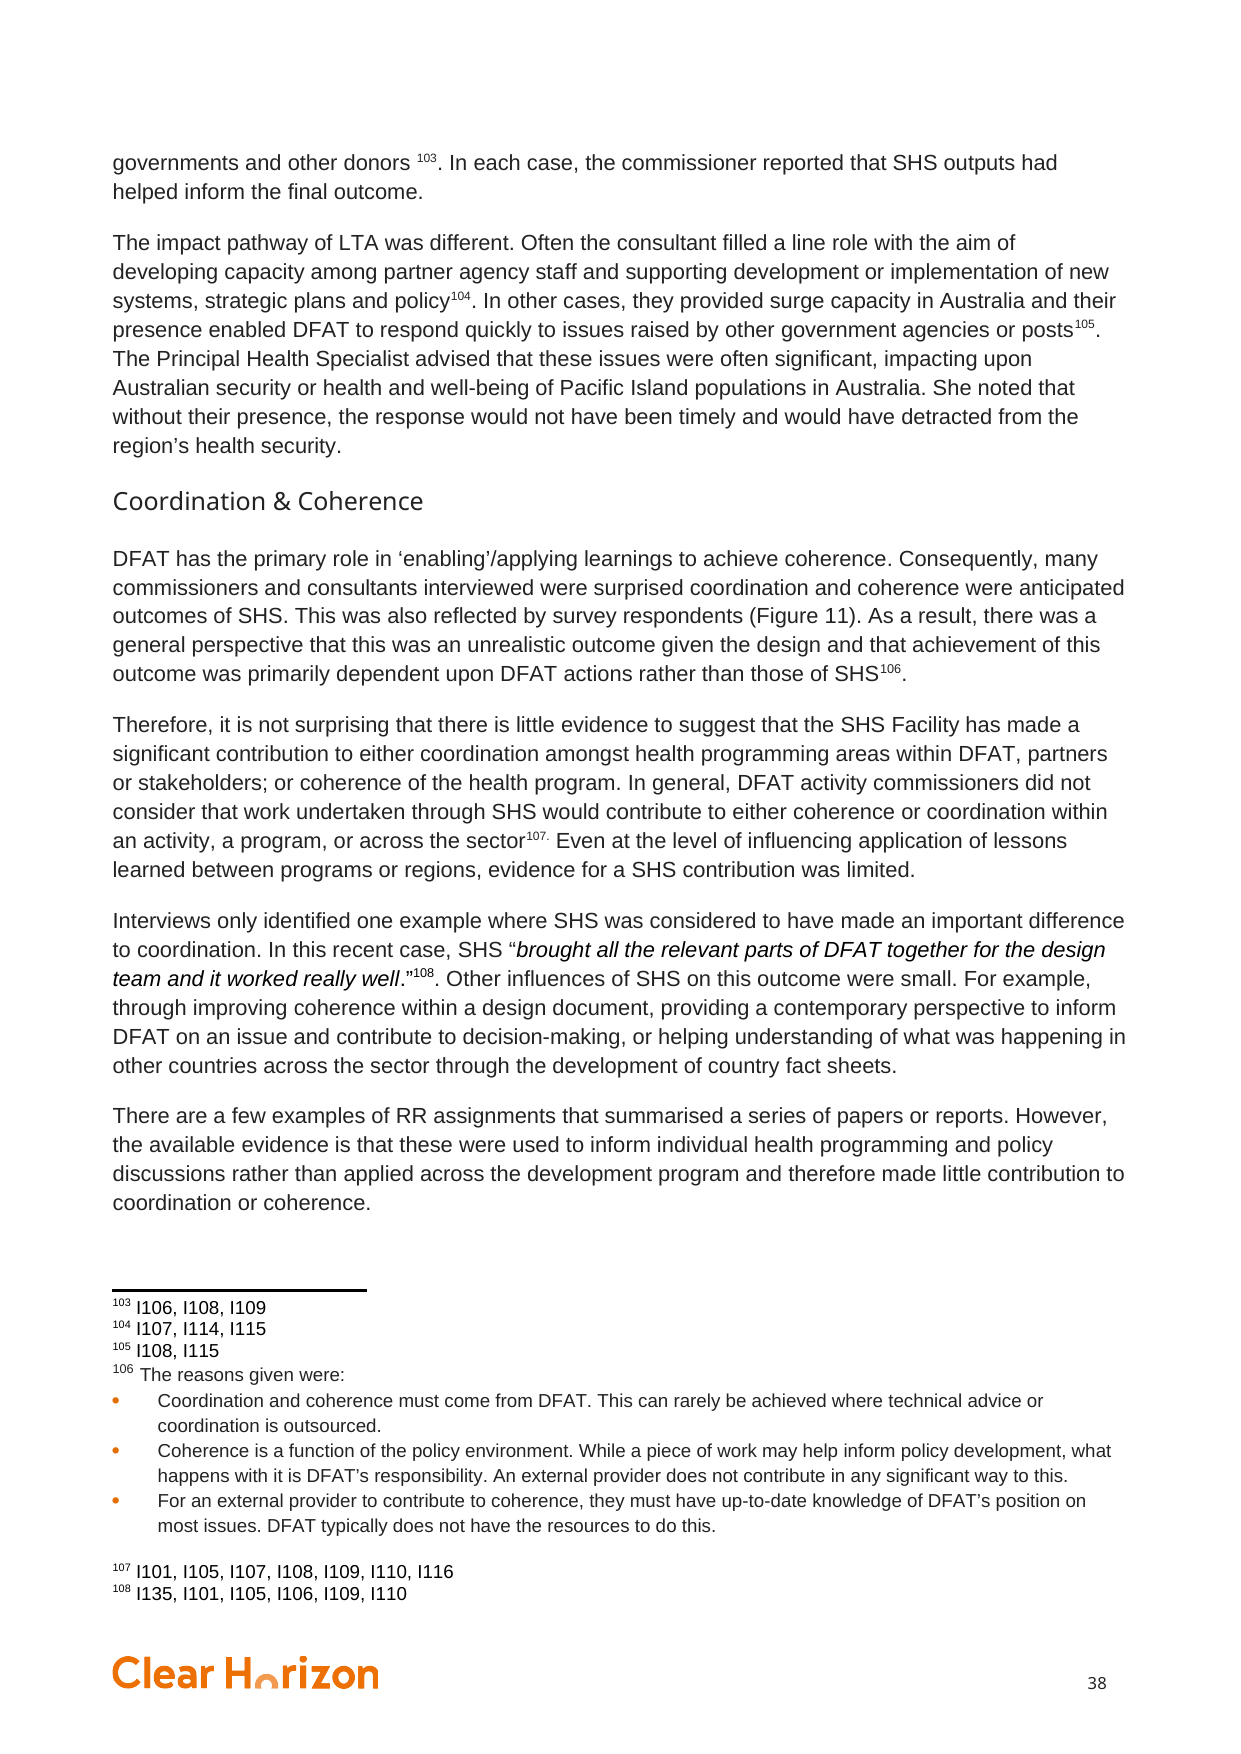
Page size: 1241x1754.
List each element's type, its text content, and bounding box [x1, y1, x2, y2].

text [112, 150, 1128, 204]
subtitle Coordination & Coherence [112, 483, 1128, 517]
text Interviews only identified one example where SHS was considered to have made an important difference to coordination. In this recent case, SHS “brought all the relevant parts of DFAT together for the design team and it worked really well.”. Other influences of SHS on this outcome were small. For example, through improving coherence within a design document, providing a contemporary perspective to inform DFAT on an issue and contribute to decision-making, or helping understanding of what was happening in other countries across the sector through the development of country fact sheets. [112, 908, 1128, 1078]
text There are a few examples of RR assignments that summarised a series of papers or reports. However, the available evidence is that these were used to inform individual health programming and policy discussions rather than applied across the development program and therefore made little contribution to coordination or coherence. [112, 1103, 1128, 1215]
picture [112, 1656, 378, 1689]
text The impact pathway of LTA was different. Often the consultant filled a line role with the aim of developing capacity among partner agency staff and supporting development or implementation of new systems, strategic plans and policy. In other cases, they provided surge capacity in Australia and their presence enabled DFAT to respond quickly to issues raised by other government agencies or posts. The Principal Health Specialist advised that these issues were often significant, impacting upon Australian security or health and well-being of Pacific Island populations in Australia. She noted that without their presence, the response would not have been timely and would have detracted from the region’s health security. [112, 230, 1128, 458]
text DFAT has the primary role in ‘enabling’/applying learnings to achieve coherence. Consequently, many commissioners and consultants interviewed were surprised coordination and coherence were anticipated outcomes of SHS. This was also reflected by survey respondents (Figure 11). As a result, there was a general perspective that this was an unrealistic outcome given the design and that achievement of this outcome was primarily dependent upon DFAT actions rather than those of SHS. [112, 545, 1128, 686]
text Therefore, it is not surprising that there is little evidence to suggest that the SHS Facility has made a significant contribution to either coordination amongst health programming areas within DFAT, partners or stakeholders; or coherence of the health program. In general, DFAT activity commissioners did not consider that work undertaken through SHS would contribute to either coherence or coordination within an activity, a program, or across the sector. Even at the level of influencing application of lessons learned between programs or regions, evidence for a SHS contribution was limited. [112, 712, 1128, 882]
